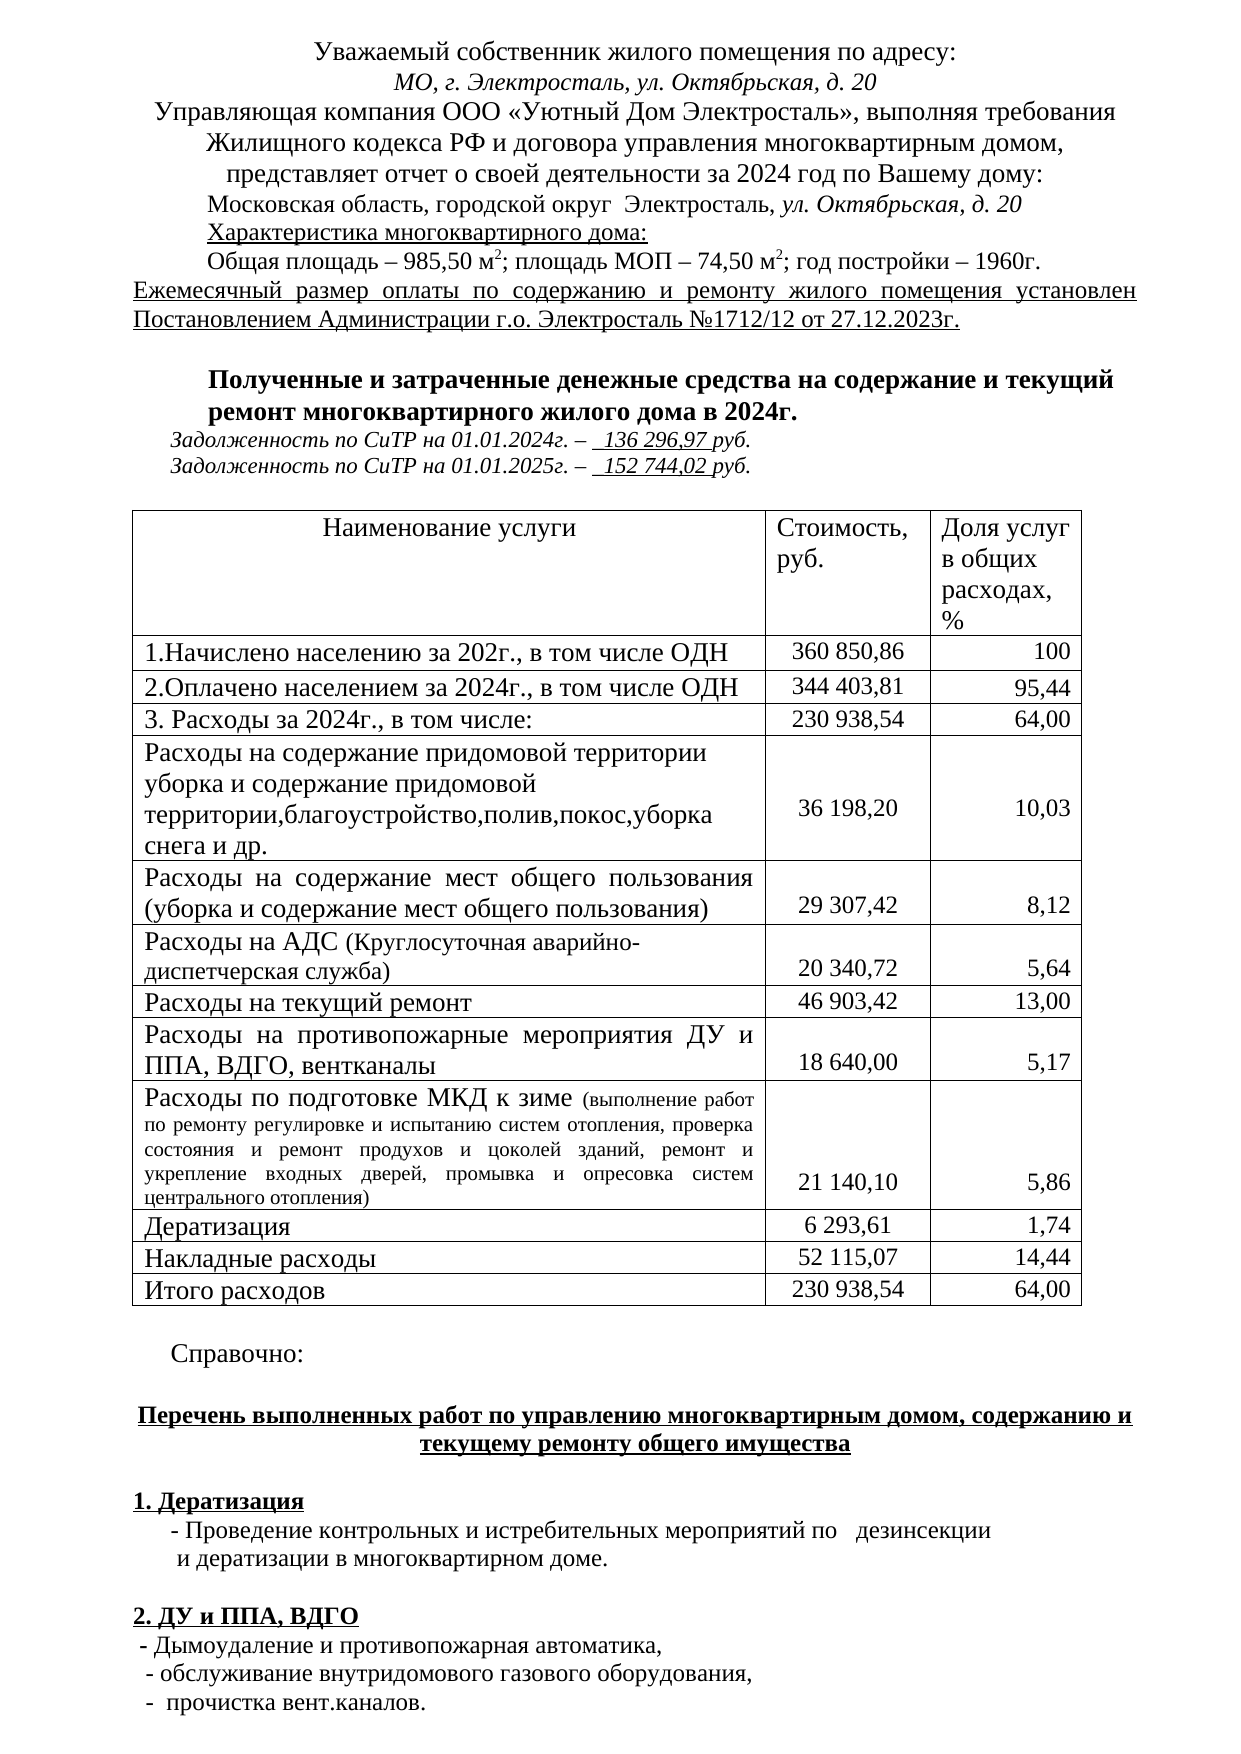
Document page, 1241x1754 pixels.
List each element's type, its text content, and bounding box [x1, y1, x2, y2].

table_header Наименование услуги [133, 511, 765, 635]
table_cell Расходы на содержание придомовой территории уборка и содержание придомовой территории,благоустройство,полив,покос,уборка снега и др. [133, 736, 765, 860]
text 1. Дератизация [133, 1486, 1137, 1515]
text Характеристика многоквартирного дома: [133, 217, 1137, 246]
table_cell 5,64 [931, 925, 1081, 985]
table_cell 344 403,81 [766, 671, 930, 703]
table_cell 14,44 [931, 1242, 1081, 1273]
table_cell 3. Расходы за 2024г., в том числе: [133, 704, 765, 735]
table_cell 64,00 [931, 1274, 1081, 1305]
table_cell 5,86 [931, 1081, 1081, 1209]
table_cell 10,03 [931, 736, 1081, 860]
table_cell 230 938,54 [766, 704, 930, 735]
table_cell 36 198,20 [766, 736, 930, 860]
text Задолженность по СиТР на 01.01.2024г. – _136 296,97 руб. [170, 426, 1137, 452]
text - прочистка вент.каналов. [133, 1687, 1137, 1716]
text Уважаемый собственник жилого помещения по адресу: [133, 35, 1137, 67]
table_cell 1,74 [931, 1210, 1081, 1241]
table_cell 1.Начислено населению за 202г., в том числе ОДН [133, 636, 765, 670]
table_cell 13,00 [931, 986, 1081, 1017]
table_cell 29 307,42 [766, 861, 930, 924]
text - Дымоудаление и противопожарная автоматика, [133, 1630, 1137, 1658]
table_cell Расходы по подготовке МКД к зиме (выполнение работ по ремонту регулировке и испытанию систем отопления, проверка состояния и ремонт продухов и цоколей зданий, ремонт и укрепление входных дверей, промывка и опресовка систем центрального отопления) [133, 1081, 765, 1209]
text 2. ДУ и ППА, ВДГО [133, 1601, 1137, 1630]
table_cell 21 140,10 [766, 1081, 930, 1209]
text Ежемесячный размер оплаты по содержанию и ремонту жилого помещения установлен Постановлением Администрации г.о. Электросталь №1712/12 от 27.12.2023г. [133, 275, 1137, 300]
table_cell 5,17 [931, 1018, 1081, 1080]
table_cell Дератизация [133, 1210, 765, 1241]
table_cell 20 340,72 [766, 925, 930, 985]
table_cell 18 640,00 [766, 1018, 930, 1080]
text Московская область, городской округ Электросталь, ул. Октябрьская, д. 20 [133, 189, 1137, 217]
table_cell 360 850,86 [766, 636, 930, 670]
text Полученные и затраченные денежные средства на содержание и текущий ремонт многоквартирного жилого дома в 2024г. [208, 364, 1137, 426]
text и дератизации в многоквартирном доме. [133, 1543, 1137, 1572]
table_header Стоимость, руб. [766, 511, 930, 635]
text Ежемесячный размер оплаты по содержанию и ремонту жилого помещения установлен Постановлением Администрации г.о. Электросталь №1712/12 от 27.12.2023г. [133, 301, 1137, 332]
table_cell 6 293,61 [766, 1210, 930, 1241]
table_cell 100 [931, 636, 1081, 670]
text - обслуживание внутридомового газового оборудования, [133, 1658, 1137, 1687]
table_cell 52 115,07 [766, 1242, 930, 1273]
table_cell Накладные расходы [133, 1242, 765, 1273]
list Общая площадь – 985,50 м2; площадь МОП – 74,50 м2; год постройки – 1960г. [133, 246, 1137, 275]
text Задолженность по СиТР на 01.01.2025г. – _152 744,02 руб. [170, 452, 1137, 479]
text Управляющая компания ООО «Уютный Дом Электросталь», выполняя требования Жилищного кодекса РФ и договора управления многоквартирным домом, представляет отчет о своей деятельности за 2024 год по Вашему дому: [133, 95, 1137, 189]
table_cell 2.Оплачено населением за 2024г., в том числе ОДН [133, 671, 765, 703]
text Справочно: [170, 1306, 1137, 1368]
table_cell 8,12 [931, 861, 1081, 924]
text МО, г. Электросталь, ул. Октябрьская, д. 20 [133, 67, 1137, 95]
table_cell 230 938,54 [766, 1274, 930, 1305]
table_cell Расходы на АДС (Круглосуточная аварийно-диспетчерская служба) [133, 925, 765, 985]
text Перечень выполненных работ по управлению многоквартирным домом, содержанию и текущему ремонту общего имущества [133, 1400, 1137, 1457]
text - Проведение контрольных и истребительных мероприятий по дезинсекции [133, 1515, 1137, 1543]
table_cell Расходы на содержание мест общего пользования (уборка и содержание мест общего пользования) [133, 861, 765, 924]
table_cell Расходы на текущий ремонт [133, 986, 765, 1017]
table_cell Расходы на противопожарные мероприятия ДУ и ППА, ВДГО, вентканалы [133, 1018, 765, 1080]
table_cell 46 903,42 [766, 986, 930, 1017]
table_header Доля услуг в общих расходах, % [931, 511, 1081, 635]
table_cell Итого расходов [133, 1274, 765, 1305]
table_cell 95,44 [931, 671, 1081, 703]
table_cell 64,00 [931, 704, 1081, 735]
